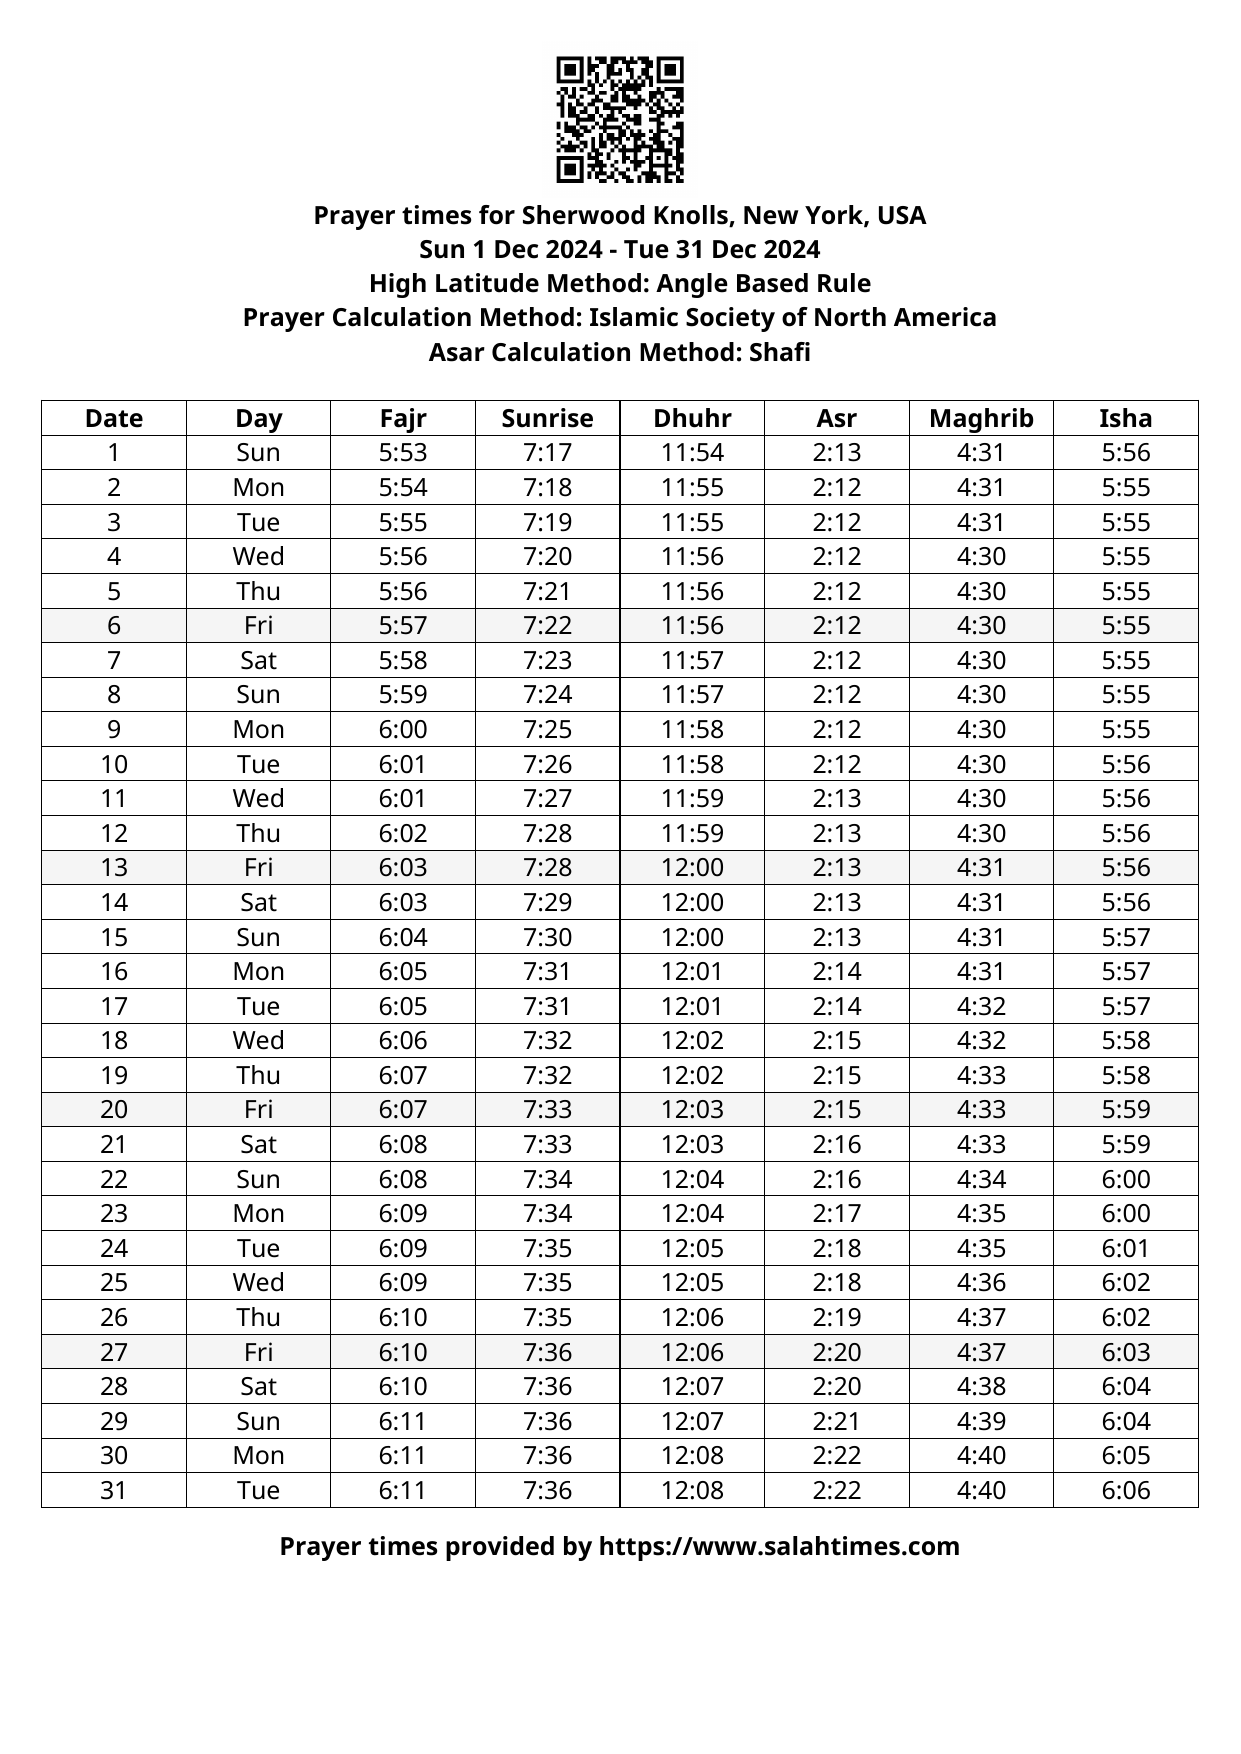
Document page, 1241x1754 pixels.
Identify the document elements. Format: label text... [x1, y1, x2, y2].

table_cell 5:57 [1054, 920, 1198, 953]
table_cell 6:00 [1054, 1162, 1198, 1195]
table_header Sunrise [476, 401, 619, 434]
table_cell Fri [187, 1335, 330, 1368]
table_cell 6:06 [1054, 1473, 1198, 1507]
table_cell 17 [42, 989, 186, 1022]
table_cell 2:16 [765, 1127, 909, 1161]
table_cell 12:01 [621, 989, 764, 1022]
table_cell 4:34 [910, 1162, 1053, 1195]
table_header Day [187, 401, 330, 434]
table_cell 27 [42, 1335, 186, 1368]
table_cell 2:13 [765, 436, 909, 469]
table_cell 4:38 [910, 1369, 1053, 1403]
table_cell 12:00 [621, 851, 764, 884]
table_cell Tue [187, 747, 330, 780]
table_cell 5:54 [331, 470, 475, 504]
table_header Fajr [331, 401, 475, 434]
table_cell 12:06 [621, 1335, 764, 1368]
table_cell 7:36 [476, 1369, 619, 1403]
table_cell 7:36 [476, 1473, 619, 1507]
table_cell 5:55 [1054, 574, 1198, 607]
table_cell 2:15 [765, 1093, 909, 1126]
table_cell 5:55 [1054, 712, 1198, 746]
table_cell Fri [187, 851, 330, 884]
table_cell 6:04 [1054, 1404, 1198, 1437]
table_cell 6:04 [1054, 1369, 1198, 1403]
table_cell 11:54 [621, 436, 764, 469]
table_cell 11:57 [621, 643, 764, 677]
table_cell 7:21 [476, 574, 619, 607]
table_cell Tue [187, 989, 330, 1022]
table_cell 11:57 [621, 678, 764, 711]
table_cell 6:05 [331, 989, 475, 1022]
table_cell 2:21 [765, 1404, 909, 1437]
table_cell 2:13 [765, 885, 909, 919]
table_cell 4:32 [910, 989, 1053, 1022]
table_cell 4 [42, 539, 186, 573]
table_cell 4:31 [910, 505, 1053, 538]
table_cell 11:58 [621, 747, 764, 780]
table_cell 5:55 [1054, 678, 1198, 711]
table_cell 5:58 [1054, 1058, 1198, 1092]
table_cell 8 [42, 678, 186, 711]
table_cell Sun [187, 678, 330, 711]
table_cell 5:53 [331, 436, 475, 469]
table_cell 12:08 [621, 1439, 764, 1472]
table_cell 2:12 [765, 505, 909, 538]
table_cell 7:27 [476, 781, 619, 815]
table_cell 21 [42, 1127, 186, 1161]
table_cell 7:19 [476, 505, 619, 538]
table_cell 11:59 [621, 816, 764, 849]
table_cell Sat [187, 885, 330, 919]
table_cell 6:03 [1054, 1335, 1198, 1368]
table_cell 4:31 [910, 885, 1053, 919]
table_cell Thu [187, 816, 330, 849]
table_cell 7:34 [476, 1162, 619, 1195]
table_cell 7:26 [476, 747, 619, 780]
text Sun 1 Dec 2024 - Tue 31 Dec 2024 [42, 232, 1198, 266]
table_cell 4:31 [910, 470, 1053, 504]
table_cell 12:06 [621, 1300, 764, 1334]
table_cell Thu [187, 1058, 330, 1092]
table_cell 6:09 [331, 1196, 475, 1230]
table_cell 1 [42, 436, 186, 469]
table_cell 5:56 [1054, 885, 1198, 919]
table_cell 6:06 [331, 1024, 475, 1057]
table_cell Mon [187, 954, 330, 988]
table_cell 12:00 [621, 885, 764, 919]
table_cell 7:36 [476, 1404, 619, 1437]
table_cell 6:03 [331, 885, 475, 919]
table_cell 4:35 [910, 1196, 1053, 1230]
table_cell 7:18 [476, 470, 619, 504]
table_cell 2:12 [765, 539, 909, 573]
table_cell Fri [187, 609, 330, 642]
table_cell 7:24 [476, 678, 619, 711]
table_cell 2:18 [765, 1231, 909, 1264]
table_cell 30 [42, 1439, 186, 1472]
table_cell 6:01 [331, 781, 475, 815]
table_header Dhuhr [621, 401, 764, 434]
table_cell 6:05 [331, 954, 475, 988]
table_cell 7:33 [476, 1093, 619, 1126]
table_cell Sun [187, 1404, 330, 1437]
table_cell 12:05 [621, 1231, 764, 1264]
table_cell Thu [187, 1300, 330, 1334]
table_cell 6:02 [1054, 1300, 1198, 1334]
table_cell 6:04 [331, 920, 475, 953]
table_cell 2:22 [765, 1439, 909, 1472]
table_cell 2:14 [765, 989, 909, 1022]
table_cell 12:08 [621, 1473, 764, 1507]
table_cell 2:13 [765, 851, 909, 884]
table_cell Wed [187, 539, 330, 573]
table_cell 16 [42, 954, 186, 988]
table_cell Sat [187, 1127, 330, 1161]
table_cell 5:58 [1054, 1024, 1198, 1057]
table_cell 4:37 [910, 1300, 1053, 1334]
table_cell 7:25 [476, 712, 619, 746]
table_cell 7:20 [476, 539, 619, 573]
table_cell 6:09 [331, 1266, 475, 1299]
table_cell 5:59 [1054, 1127, 1198, 1161]
table_cell 10 [42, 747, 186, 780]
table_cell 11:55 [621, 470, 764, 504]
table_cell 2:19 [765, 1300, 909, 1334]
table_cell 2:18 [765, 1266, 909, 1299]
table_cell Wed [187, 1266, 330, 1299]
table_cell 4:31 [910, 954, 1053, 988]
table_cell 25 [42, 1266, 186, 1299]
table_cell 20 [42, 1093, 186, 1126]
table_cell 4:32 [910, 1024, 1053, 1057]
table_cell 6:01 [331, 747, 475, 780]
table_cell 2:13 [765, 781, 909, 815]
table_cell 4:39 [910, 1404, 1053, 1437]
table_cell 4:36 [910, 1266, 1053, 1299]
table_cell 2:15 [765, 1024, 909, 1057]
table_cell 6:05 [1054, 1439, 1198, 1472]
table_cell Sun [187, 1162, 330, 1195]
table_cell 5:59 [331, 678, 475, 711]
table_cell 2:22 [765, 1473, 909, 1507]
table_cell 4:30 [910, 574, 1053, 607]
table_cell 2:13 [765, 920, 909, 953]
table_cell 4:33 [910, 1127, 1053, 1161]
table_cell 22 [42, 1162, 186, 1195]
table_cell 7:35 [476, 1266, 619, 1299]
table_cell 9 [42, 712, 186, 746]
table_cell 6:02 [331, 816, 475, 849]
table_cell 6:07 [331, 1058, 475, 1092]
table_cell 5:57 [1054, 954, 1198, 988]
table_cell 6:00 [331, 712, 475, 746]
table_cell 7:36 [476, 1439, 619, 1472]
table_cell 5:57 [331, 609, 475, 642]
picture [542, 41, 699, 198]
table_cell 2:17 [765, 1196, 909, 1230]
table_cell 6:00 [1054, 1196, 1198, 1230]
table_cell 4:35 [910, 1231, 1053, 1264]
table_cell 12:03 [621, 1127, 764, 1161]
table_cell Wed [187, 1024, 330, 1057]
table_cell 7:32 [476, 1024, 619, 1057]
table_cell 6:11 [331, 1404, 475, 1437]
table_cell 12:03 [621, 1093, 764, 1126]
table_cell 7:28 [476, 816, 619, 849]
table_cell 2:12 [765, 574, 909, 607]
table_cell 12 [42, 816, 186, 849]
table_header Asr [765, 401, 909, 434]
table_cell 4:30 [910, 816, 1053, 849]
table_cell 6:11 [331, 1473, 475, 1507]
table_cell Mon [187, 1439, 330, 1472]
table_cell 14 [42, 885, 186, 919]
table_cell 6:07 [331, 1093, 475, 1126]
table_cell 4:30 [910, 712, 1053, 746]
table_cell 6:03 [331, 851, 475, 884]
table_cell 18 [42, 1024, 186, 1057]
table_cell 12:05 [621, 1266, 764, 1299]
table_cell Tue [187, 1231, 330, 1264]
table_cell 2:15 [765, 1058, 909, 1092]
table_cell 7:22 [476, 609, 619, 642]
table_cell 31 [42, 1473, 186, 1507]
table_cell 11 [42, 781, 186, 815]
table_cell 7 [42, 643, 186, 677]
table_header Date [42, 401, 186, 434]
table_cell 5:55 [1054, 609, 1198, 642]
text High Latitude Method: Angle Based Rule [42, 266, 1198, 300]
table_cell 12:00 [621, 920, 764, 953]
table_cell 5:56 [1054, 747, 1198, 780]
table_cell 5:58 [331, 643, 475, 677]
table_cell Sat [187, 643, 330, 677]
table_cell 6:10 [331, 1300, 475, 1334]
table_cell 12:04 [621, 1196, 764, 1230]
table_cell 2:20 [765, 1335, 909, 1368]
table_cell 11:56 [621, 574, 764, 607]
table_cell 4:30 [910, 539, 1053, 573]
table_cell 11:59 [621, 781, 764, 815]
table_cell 5:55 [331, 505, 475, 538]
table_cell 11:56 [621, 539, 764, 573]
table_cell 2:20 [765, 1369, 909, 1403]
table_cell 23 [42, 1196, 186, 1230]
table_cell 6:02 [1054, 1266, 1198, 1299]
text Prayer Calculation Method: Islamic Society of North America [42, 300, 1198, 334]
table_cell 5 [42, 574, 186, 607]
table_cell 7:32 [476, 1058, 619, 1092]
text Asar Calculation Method: Shafi [42, 334, 1198, 368]
table_cell 7:23 [476, 643, 619, 677]
table_cell 6:11 [331, 1439, 475, 1472]
table_cell 11:55 [621, 505, 764, 538]
table_cell 5:56 [1054, 781, 1198, 815]
table_cell 12:02 [621, 1058, 764, 1092]
table_cell 4:37 [910, 1335, 1053, 1368]
table_cell 29 [42, 1404, 186, 1437]
table_cell 12:01 [621, 954, 764, 988]
table_cell 2:12 [765, 712, 909, 746]
table_cell 11:56 [621, 609, 764, 642]
table_cell Sun [187, 920, 330, 953]
table_cell Fri [187, 1093, 330, 1126]
table_cell 2:12 [765, 678, 909, 711]
table_cell 5:55 [1054, 470, 1198, 504]
table_cell 7:35 [476, 1231, 619, 1264]
table_cell 2:12 [765, 643, 909, 677]
table_header Isha [1054, 401, 1198, 434]
table_cell 7:31 [476, 954, 619, 988]
table_cell 4:30 [910, 747, 1053, 780]
table_cell 13 [42, 851, 186, 884]
table_cell 12:02 [621, 1024, 764, 1057]
table_cell 4:31 [910, 920, 1053, 953]
text Prayer times for Sherwood Knolls, New York, USA [42, 198, 1198, 232]
table_cell 5:56 [1054, 851, 1198, 884]
table_cell 4:31 [910, 851, 1053, 884]
table_cell 2:16 [765, 1162, 909, 1195]
table_cell 7:36 [476, 1335, 619, 1368]
table_cell 6:08 [331, 1162, 475, 1195]
table_cell Mon [187, 470, 330, 504]
table_cell 2:14 [765, 954, 909, 988]
table_cell 12:07 [621, 1369, 764, 1403]
table_cell 15 [42, 920, 186, 953]
table_cell 4:30 [910, 643, 1053, 677]
table_cell 7:31 [476, 989, 619, 1022]
table_cell Wed [187, 781, 330, 815]
table_cell 4:40 [910, 1439, 1053, 1472]
table_cell Tue [187, 1473, 330, 1507]
table_cell 7:17 [476, 436, 619, 469]
table_cell 5:55 [1054, 643, 1198, 677]
table_cell 6:09 [331, 1231, 475, 1264]
table_cell 2:13 [765, 816, 909, 849]
table_cell 5:57 [1054, 989, 1198, 1022]
table_cell 5:56 [1054, 816, 1198, 849]
table_cell 4:33 [910, 1058, 1053, 1092]
table_cell 26 [42, 1300, 186, 1334]
table_cell 2:12 [765, 470, 909, 504]
table_cell 28 [42, 1369, 186, 1403]
table_cell 6:10 [331, 1369, 475, 1403]
table_cell 6:10 [331, 1335, 475, 1368]
table_cell 5:56 [331, 574, 475, 607]
table_cell Tue [187, 505, 330, 538]
table_cell 4:30 [910, 781, 1053, 815]
table_cell 2 [42, 470, 186, 504]
table_cell 5:59 [1054, 1093, 1198, 1126]
table_cell 4:33 [910, 1093, 1053, 1126]
table_cell 5:56 [331, 539, 475, 573]
table_cell 6:08 [331, 1127, 475, 1161]
table_cell 7:30 [476, 920, 619, 953]
table_cell 3 [42, 505, 186, 538]
table_cell 24 [42, 1231, 186, 1264]
table_cell 5:55 [1054, 505, 1198, 538]
table_cell Thu [187, 574, 330, 607]
table_cell 11:58 [621, 712, 764, 746]
table_cell 2:12 [765, 747, 909, 780]
table_cell 4:30 [910, 609, 1053, 642]
table_header Maghrib [910, 401, 1053, 434]
table_cell 7:28 [476, 851, 619, 884]
text Prayer times provided by https://www.salahtimes.com [42, 1528, 1198, 1563]
table_cell 4:30 [910, 678, 1053, 711]
table_cell Sat [187, 1369, 330, 1403]
table_cell Mon [187, 1196, 330, 1230]
table_cell 2:12 [765, 609, 909, 642]
table_cell 7:35 [476, 1300, 619, 1334]
table_cell 4:31 [910, 436, 1053, 469]
table_cell 12:04 [621, 1162, 764, 1195]
table_cell 5:56 [1054, 436, 1198, 469]
table_cell 19 [42, 1058, 186, 1092]
table_cell 12:07 [621, 1404, 764, 1437]
table_cell 4:40 [910, 1473, 1053, 1507]
table_cell 7:29 [476, 885, 619, 919]
table_cell 6:01 [1054, 1231, 1198, 1264]
table_cell Sun [187, 436, 330, 469]
table_cell 6 [42, 609, 186, 642]
table_cell 7:34 [476, 1196, 619, 1230]
table_cell 7:33 [476, 1127, 619, 1161]
table_cell 5:55 [1054, 539, 1198, 573]
table_cell Mon [187, 712, 330, 746]
